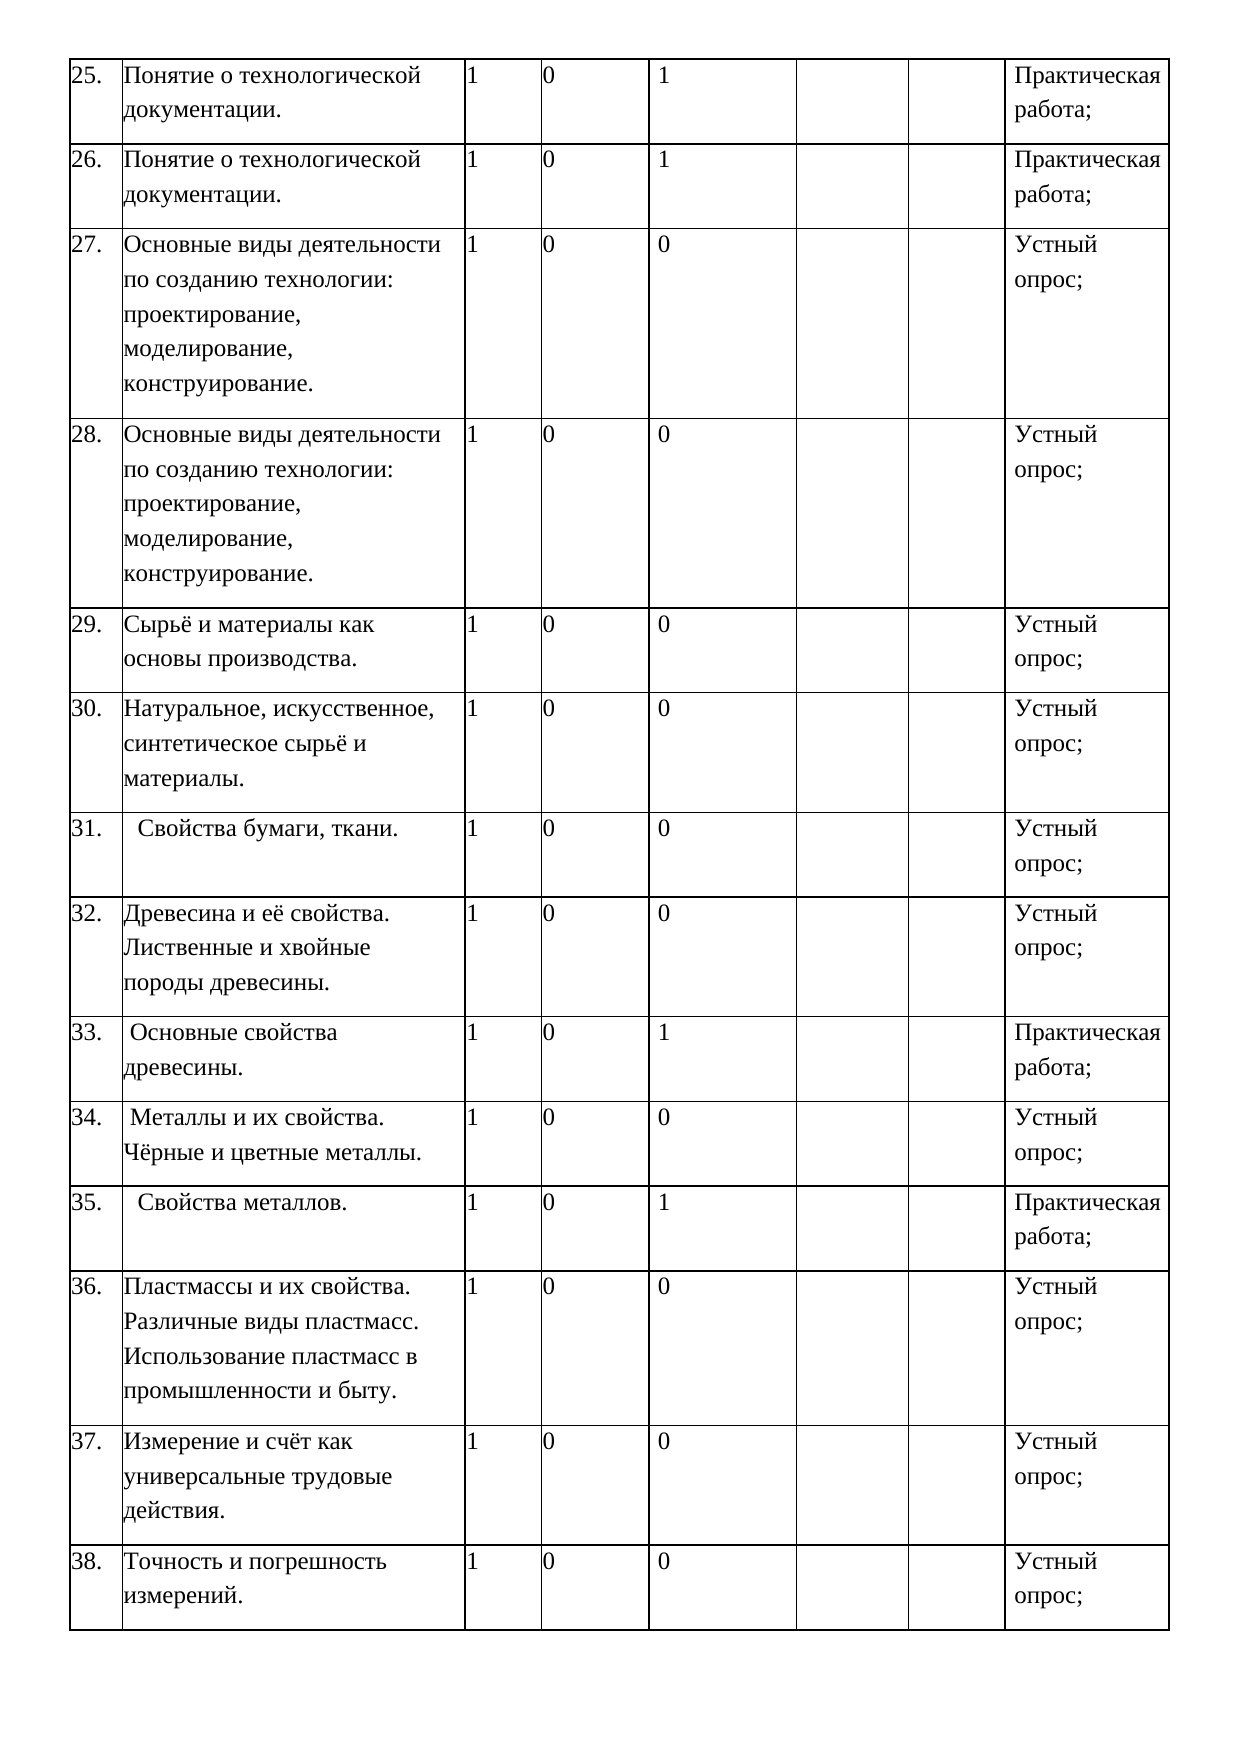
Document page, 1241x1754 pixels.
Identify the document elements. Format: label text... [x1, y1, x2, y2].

table_cell Точность и погрешность измерений. [123, 1546, 464, 1629]
table_cell Устный опрос; [1006, 229, 1168, 417]
table_cell 37. [71, 1426, 122, 1544]
table_cell 1 [466, 1187, 541, 1270]
table_cell [909, 898, 1004, 1016]
table_cell 1 [466, 1546, 541, 1629]
table_cell 0 [650, 419, 796, 607]
table_header Понятие о технологической документации. [123, 60, 464, 143]
table_cell [797, 813, 908, 896]
table_cell Практическая работа; [1006, 145, 1168, 228]
table_cell [909, 1017, 1004, 1101]
table_cell 34. [71, 1102, 122, 1185]
table_cell 0 [650, 1426, 796, 1544]
table_cell Устный опрос; [1006, 1546, 1168, 1629]
table_cell 1 [466, 609, 541, 692]
table_cell 0 [542, 1426, 648, 1544]
table_cell [909, 1426, 1004, 1544]
table_cell [909, 1102, 1004, 1185]
table_cell [797, 1426, 908, 1544]
table_cell [797, 693, 908, 811]
table_cell 27. [71, 229, 122, 417]
table_cell 0 [542, 813, 648, 896]
table_cell 0 [542, 898, 648, 1016]
table_cell 1 [466, 693, 541, 811]
table_header [909, 60, 1004, 143]
table_cell Сырьё и материалы как основы производства. [123, 609, 464, 692]
table_cell 0 [542, 1102, 648, 1185]
table_cell 32. [71, 898, 122, 1016]
table_cell Устный опрос; [1006, 693, 1168, 811]
table_cell 0 [650, 1102, 796, 1185]
table_cell 0 [542, 1272, 648, 1424]
table_header 0 [542, 60, 648, 143]
table_cell 36. [71, 1272, 122, 1424]
table_cell [797, 1187, 908, 1270]
table_cell 1 [466, 813, 541, 896]
table_cell 0 [542, 1187, 648, 1270]
table_cell [909, 693, 1004, 811]
table_cell Устный опрос; [1006, 1272, 1168, 1424]
table_cell Устный опрос; [1006, 813, 1168, 896]
table_header 25. [71, 60, 122, 143]
table_cell 0 [542, 609, 648, 692]
table_cell Пластмассы и их свойства. Различные виды пластмасс. Использование пластмасс в промышленности и быту. [123, 1272, 464, 1424]
table_cell 0 [650, 609, 796, 692]
table_cell Устный опрос; [1006, 898, 1168, 1016]
table_cell [909, 813, 1004, 896]
table_cell 1 [466, 1272, 541, 1424]
table_cell 0 [542, 419, 648, 607]
table_cell [797, 1272, 908, 1424]
table_cell 0 [542, 229, 648, 417]
table_cell [909, 1187, 1004, 1270]
table_cell [909, 1546, 1004, 1629]
table_cell [797, 145, 908, 228]
table_header 1 [466, 60, 541, 143]
table_cell 28. [71, 419, 122, 607]
table_cell Свойства бумаги, ткани. [123, 813, 464, 896]
table_cell 31. [71, 813, 122, 896]
table_cell 35. [71, 1187, 122, 1270]
table_cell 0 [650, 1272, 796, 1424]
table_cell [797, 1017, 908, 1101]
table_cell 1 [650, 1187, 796, 1270]
table_cell [797, 1102, 908, 1185]
table_cell 1 [466, 898, 541, 1016]
table_cell [909, 229, 1004, 417]
table_cell [797, 229, 908, 417]
table_cell 0 [542, 693, 648, 811]
table_cell Практическая работа; [1006, 1017, 1168, 1101]
table_cell 38. [71, 1546, 122, 1629]
table_cell Устный опрос; [1006, 609, 1168, 692]
table_cell Понятие о технологической документации. [123, 145, 464, 228]
table_cell 1 [466, 145, 541, 228]
table_cell Устный опрос; [1006, 1426, 1168, 1544]
table_cell [909, 1272, 1004, 1424]
table_cell 26. [71, 145, 122, 228]
table_cell 1 [466, 229, 541, 417]
table_cell [797, 1546, 908, 1629]
table_cell Основные виды деятельности по созданию технологии: проектирование, моделирование, конструирование. [123, 419, 464, 607]
table_cell 1 [466, 1426, 541, 1544]
table_cell 1 [650, 145, 796, 228]
table_cell [909, 145, 1004, 228]
table_cell Устный опрос; [1006, 1102, 1168, 1185]
table_cell 1 [650, 1017, 796, 1101]
table_cell [797, 419, 908, 607]
table_cell 0 [650, 898, 796, 1016]
table_header 1 [650, 60, 796, 143]
table_cell Древесина и её свойства. Лиственные и хвойные породы древесины. [123, 898, 464, 1016]
table_cell 1 [466, 1102, 541, 1185]
table_cell [797, 609, 908, 692]
table_cell [909, 609, 1004, 692]
table_cell 30. [71, 693, 122, 811]
table_cell 33. [71, 1017, 122, 1101]
table_cell 1 [466, 1017, 541, 1101]
table_cell 0 [542, 1546, 648, 1629]
table_header Практическая работа; [1006, 60, 1168, 143]
table_cell 0 [650, 1546, 796, 1629]
table_cell Натуральное, искусственное, синтетическое сырьё и материалы. [123, 693, 464, 811]
table_cell 0 [650, 813, 796, 896]
table_cell 0 [542, 1017, 648, 1101]
table_cell [797, 898, 908, 1016]
table_cell Свойства металлов. [123, 1187, 464, 1270]
table_cell 1 [466, 419, 541, 607]
table_cell Измерение и счёт как универсальные трудовые действия. [123, 1426, 464, 1544]
table_cell Устный опрос; [1006, 419, 1168, 607]
table_cell Основные виды деятельности по созданию технологии: проектирование, моделирование, конструирование. [123, 229, 464, 417]
table_cell 0 [650, 693, 796, 811]
table_cell 0 [542, 145, 648, 228]
table_cell Практическая работа; [1006, 1187, 1168, 1270]
table_cell Металлы и их свойства. Чёрные и цветные металлы. [123, 1102, 464, 1185]
table_cell Основные свойства древесины. [123, 1017, 464, 1101]
table_header [797, 60, 908, 143]
table_cell 0 [650, 229, 796, 417]
table_cell [909, 419, 1004, 607]
table_cell 29. [71, 609, 122, 692]
